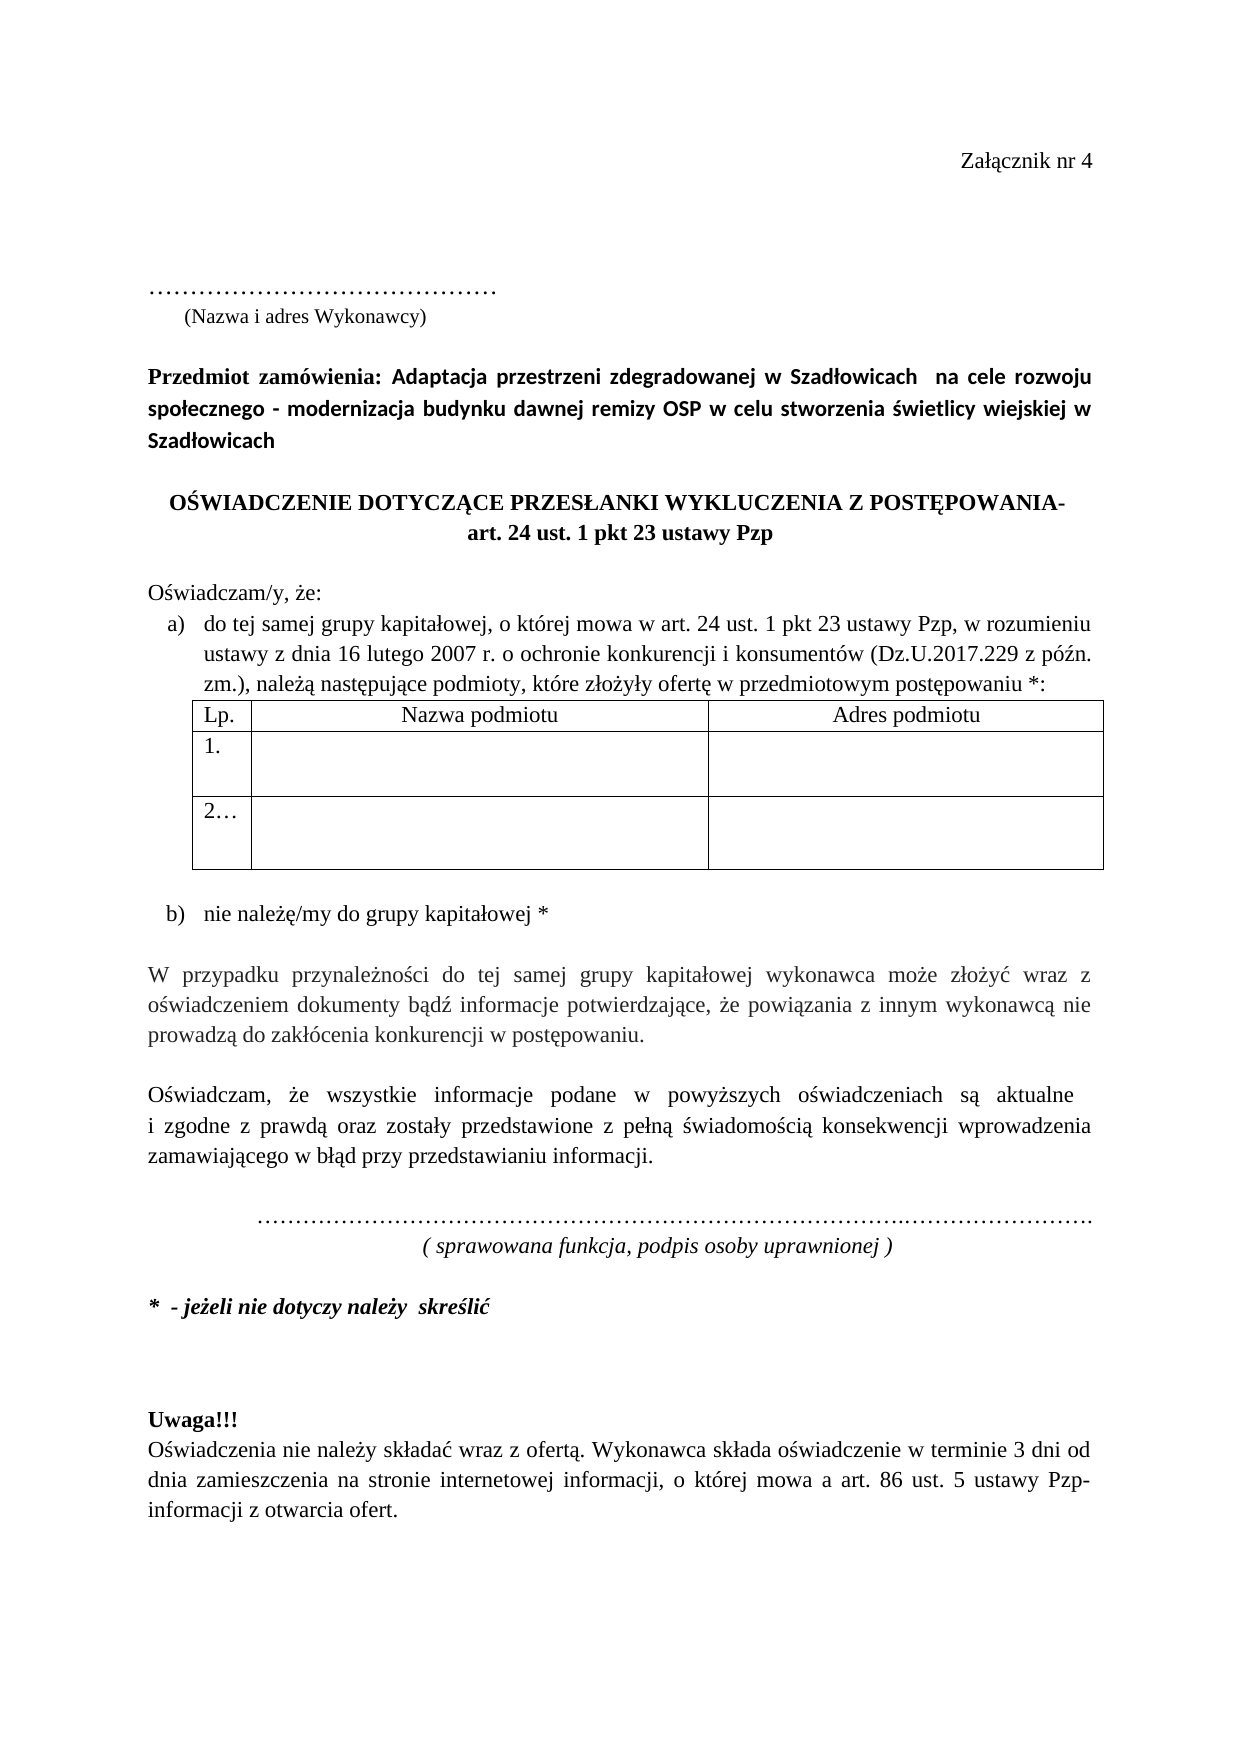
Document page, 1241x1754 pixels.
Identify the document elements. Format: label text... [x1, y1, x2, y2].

text * - jeżeli nie dotyczy należy skreślić [148, 1293, 1093, 1319]
list nie należę/my do grupy kapitałowej * [185, 900, 1093, 927]
table_cell [252, 797, 708, 869]
text ………………………………………………………………………….……………………. [223, 1202, 1093, 1229]
text Załącznik nr 4 [694, 148, 1093, 174]
text OŚWIADCZENIE DOTYCZĄCE PRZESŁANKI WYKLUCZENIA Z POSTĘPOWANIA- art. 24 ust. 1 pkt 23 ustawy Pzp [148, 489, 1093, 545]
text Oświadczam, że wszystkie informacje podane w powyższych oświadczeniach są aktualne i zgodne z prawdą oraz zostały przedstawione z pełną świadomością konsekwencji wprowadzenia zamawiającego w błąd przy przedstawianiu informacji. [148, 1081, 1093, 1168]
table_cell [709, 797, 1103, 869]
table_cell 1. [193, 732, 251, 796]
text …………………………………… [148, 271, 1093, 300]
list do tej samej grupy kapitałowej, o której mowa w art. 24 ust. 1 pkt 23 ustawy Pzp, w rozumieniu ustawy z dnia 16 lutego 2007 r. o ochronie konkurencji i konsumentów (Dz.U.2017.229 z późn. zm.), należą następujące podmioty, które złożyły ofertę w przedmiotowym postępowaniu *: [185, 610, 1093, 696]
text ( sprawowana funkcja, podpis osoby uprawnionej ) [223, 1232, 1093, 1259]
text (Nazwa i adres Wykonawcy) [148, 304, 1093, 328]
text Uwaga!!! Oświadczenia nie należy składać wraz z ofertą. Wykonawca składa oświadczenie w terminie 3 dni od dnia zamieszczenia na stronie internetowej informacji, o której mowa a art. 86 ust. 5 ustawy Pzp- informacji z otwarcia ofert. [148, 1406, 1093, 1523]
text Oświadczam/y, że: [148, 579, 1093, 606]
text W przypadku przynależności do tej samej grupy kapitałowej wykonawca może złożyć wraz z oświadczeniem dokumenty bądź informacje potwierdzające, że powiązania z innym wykonawcą nie prowadzą do zakłócenia konkurencji w postępowaniu. [148, 961, 1093, 1047]
table_cell [709, 732, 1103, 796]
table_header Lp. [193, 701, 251, 731]
table_header Nazwa podmiotu [252, 701, 708, 731]
table_cell 2… [193, 797, 251, 869]
table_header Adres podmiotu [709, 701, 1103, 731]
table_cell [252, 732, 708, 796]
text Przedmiot zamówienia: Adaptacja przestrzeni zdegradowanej w Szadłowicach na cele rozwoju społecznego - modernizacja budynku dawnej remizy OSP w celu stworzenia świetlicy wiejskiej w Szadłowicach [148, 362, 1093, 454]
